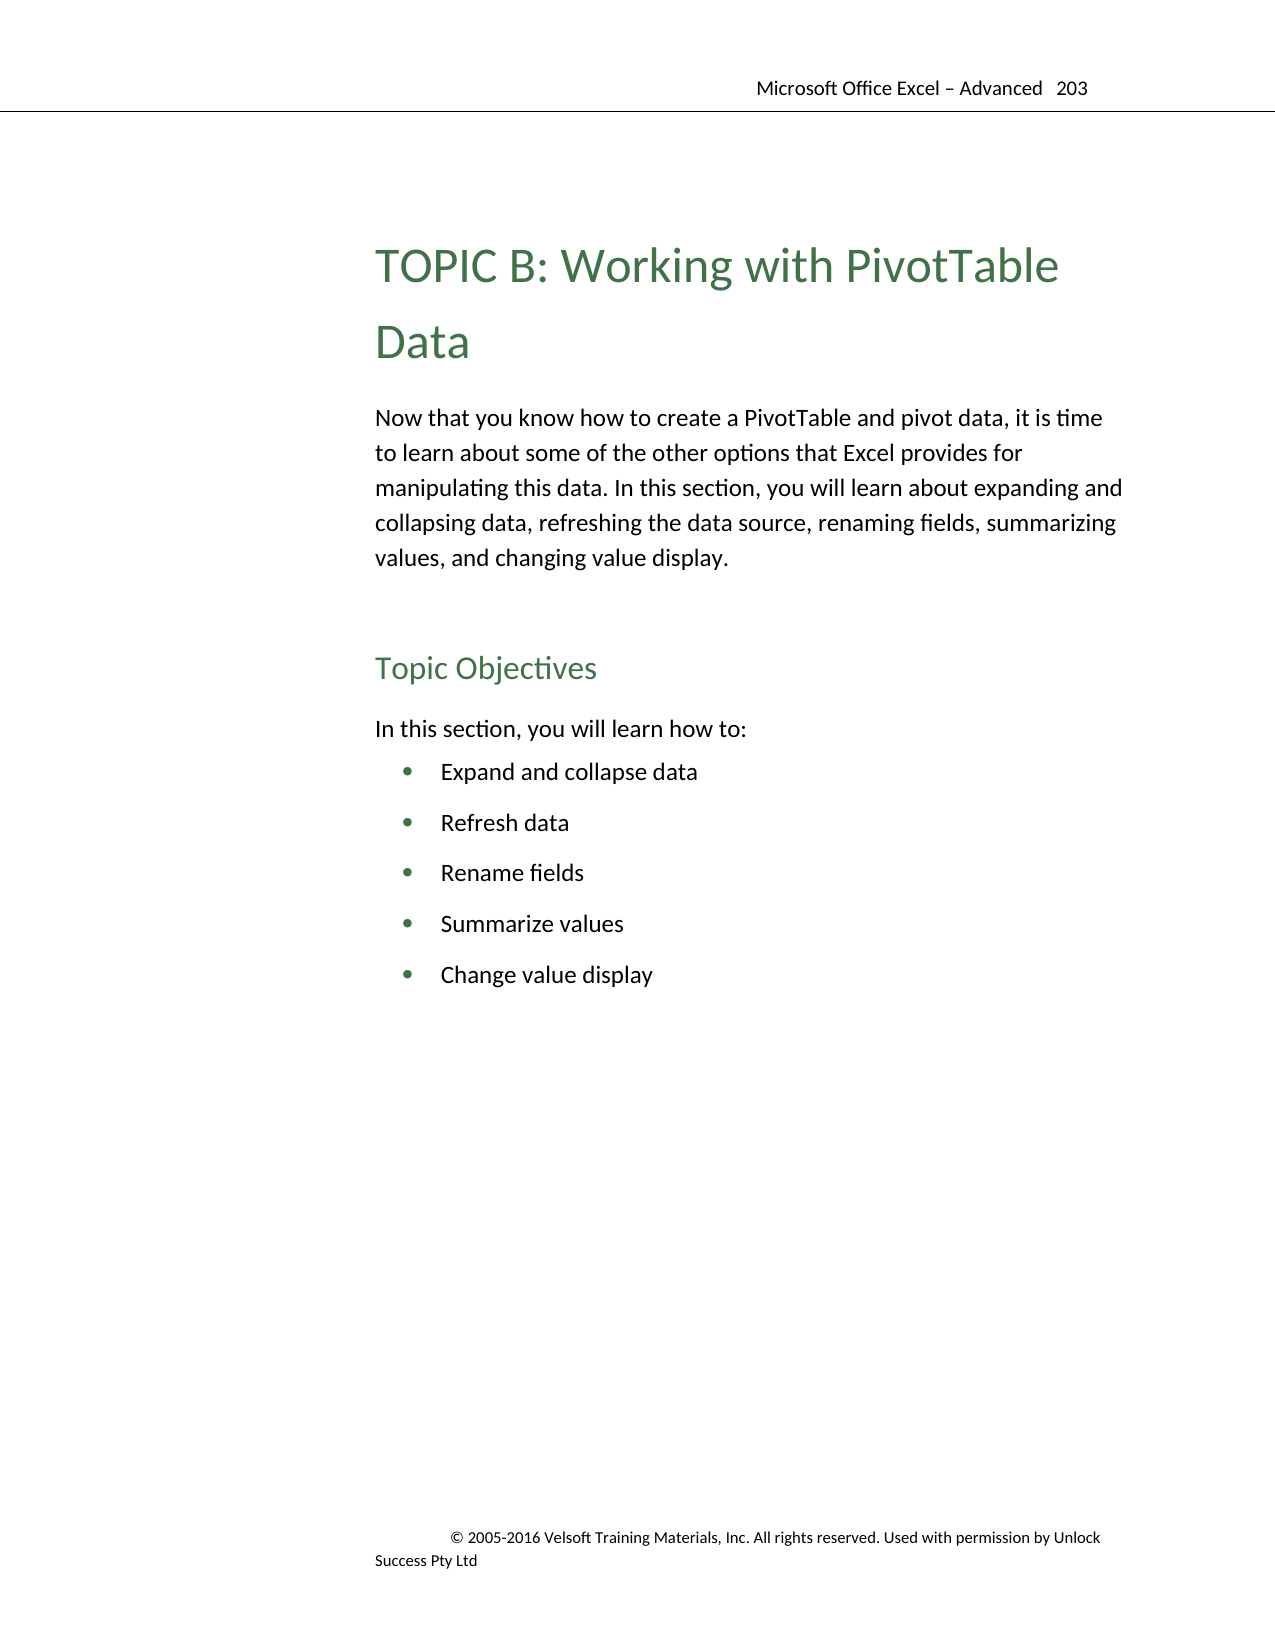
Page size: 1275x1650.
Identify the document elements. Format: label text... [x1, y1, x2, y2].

text In this section, you will learn how to: [375, 713, 1125, 744]
text Summarize values [403, 908, 1125, 939]
text Refresh data [403, 807, 1125, 837]
text Rename fields [403, 858, 1125, 888]
text Expand and collapse data [403, 756, 1125, 787]
text Change value display [403, 959, 1125, 989]
text Now that you know how to create a PivotTable and pivot data, it is time to learn about some of the other options that Excel provides for manipulating this data. In this section, you will learn about expanding and collapsing data, refreshing the data source, renaming fields, summarizing values, and changing value display. [375, 402, 1125, 573]
title TOPIC B: Working with PivotTable Data [375, 234, 1125, 371]
text Topic Objectives [375, 647, 1125, 688]
